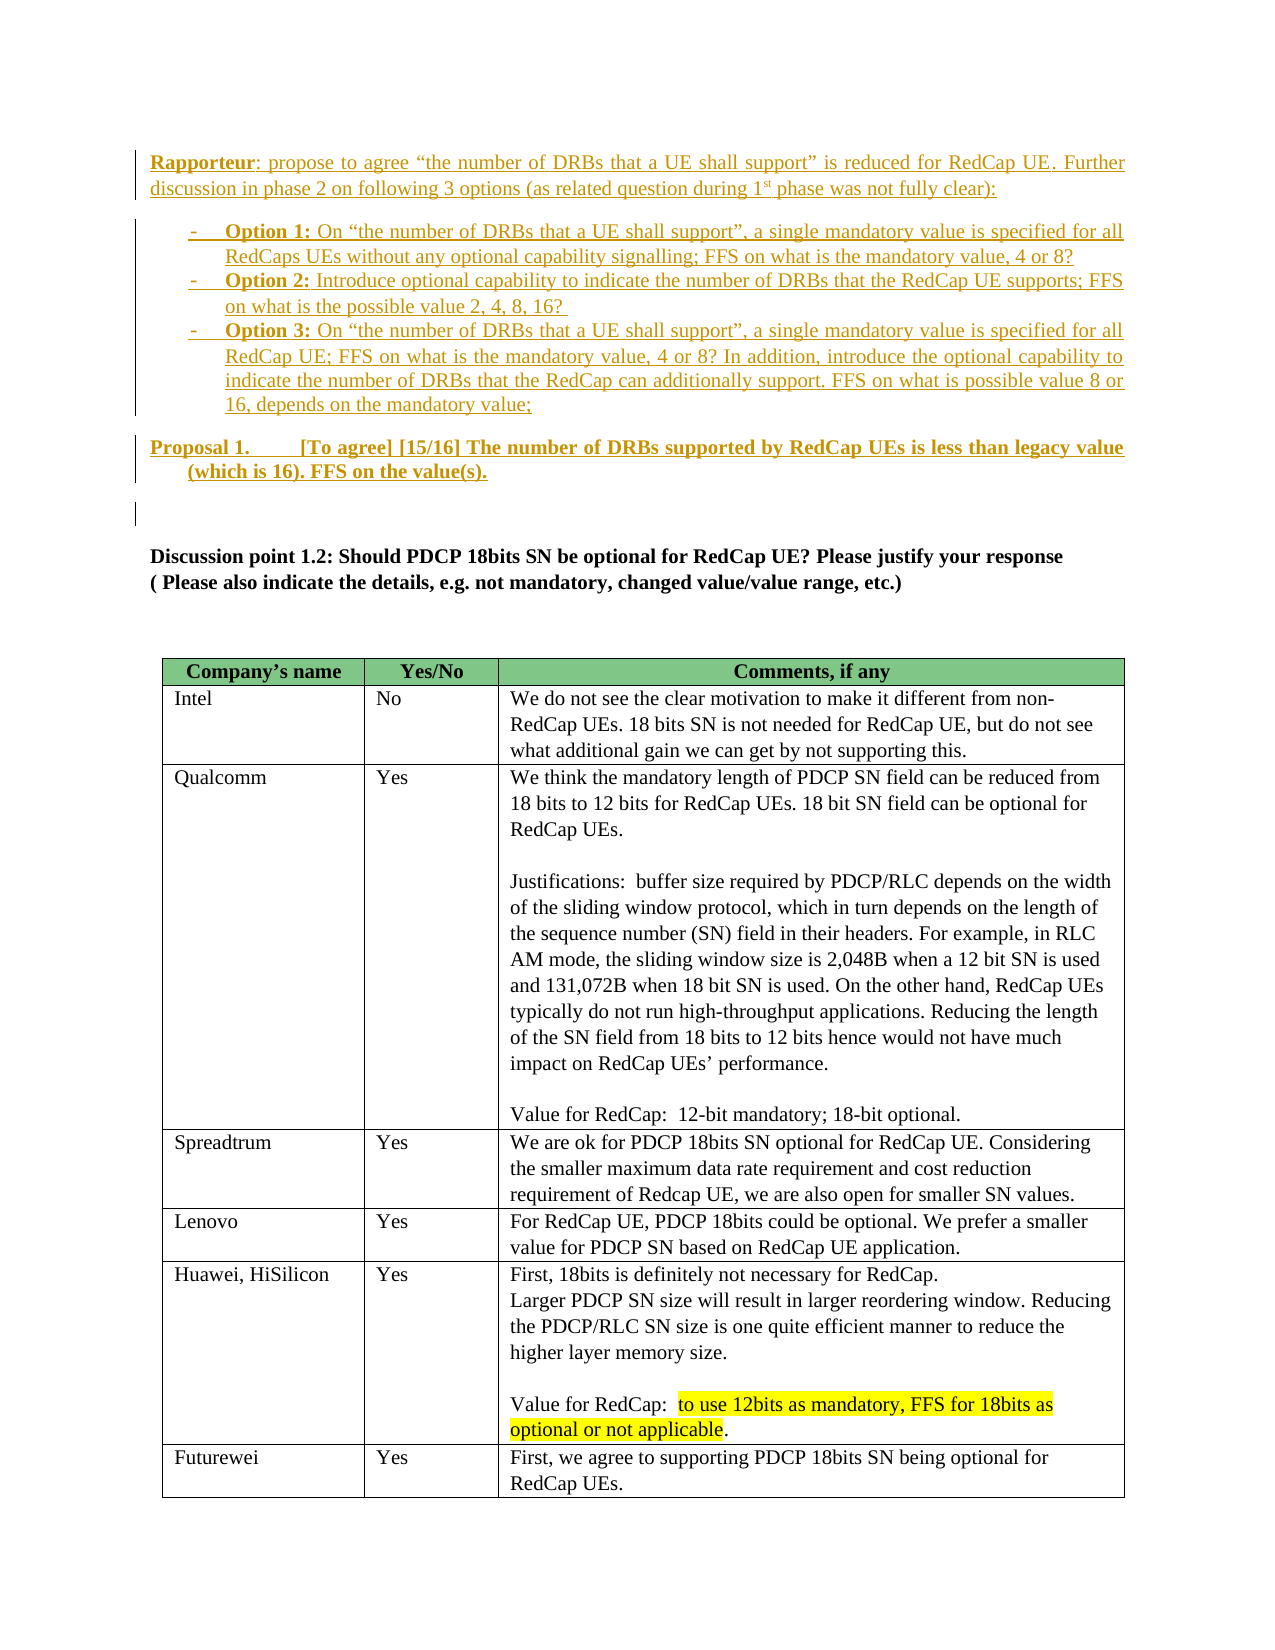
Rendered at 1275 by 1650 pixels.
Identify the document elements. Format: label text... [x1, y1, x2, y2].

table_cell We think the mandatory length of PDCP SN field can be reduced from 18 bits to 12 bits for RedCap UEs. 18 bit SN field can be optional for RedCap UEs. Justifications: buffer size required by PDCP/RLC depends on the width of the sliding window protocol, which in turn depends on the length of the sequence number (SN) field in their headers. For example, in RLC AM mode, the sliding window size is 2,048B when a 12 bit SN is used and 131,072B when 18 bit SN is used. On the other hand, RedCap UEs typically do not run high-throughput applications. Reducing the length of the SN field from 18 bits to 12 bits hence would not have much impact on RedCap UEs’ performance. Value for RedCap: 12-bit mandatory; 18-bit optional. [499, 765, 1124, 1128]
table_cell We are ok for PDCP 18bits SN optional for RedCap UE. Considering the smaller maximum data rate requirement and cost reduction requirement of Redcap UE, we are also open for smaller SN values. [499, 1130, 1124, 1208]
table_cell Yes [365, 765, 498, 1128]
table_header Company’s name [163, 659, 364, 685]
table_cell Yes [365, 1262, 498, 1443]
table_header Yes/No [365, 659, 498, 685]
table_cell For RedCap UE, PDCP 18bits could be optional. We prefer a smaller value for PDCP SN based on RedCap UE application. [499, 1209, 1124, 1261]
table_cell Yes [365, 1445, 498, 1497]
text Discussion point 1.2: Should PDCP 18bits SN be optional for RedCap UE? Please justify your response ( Please also indicate the details, e.g. not mandatory, changed value/value range, etc.) [150, 544, 1125, 594]
table_cell Yes [365, 1130, 498, 1208]
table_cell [499, 1445, 1124, 1497]
table_header Comments, if any [499, 659, 1124, 685]
table_cell Yes [365, 1209, 498, 1261]
table_cell Lenovo [163, 1209, 364, 1261]
table_cell No [365, 686, 498, 764]
table_cell First, 18bits is definitely not necessary for RedCap. Larger PDCP SN size will result in larger reordering window. Reducing the PDCP/RLC SN size is one quite efficient manner to reduce the higher layer memory size. Value for RedCap: to use 12bits as mandatory, FFS for 18bits as optional or not applicable. [499, 1262, 1124, 1443]
table_cell Futurewei [163, 1445, 364, 1497]
table_cell Spreadtrum [163, 1130, 364, 1208]
table_cell Intel [163, 686, 364, 764]
table_cell We do not see the clear motivation to make it different from non-RedCap UEs. 18 bits SN is not needed for RedCap UE, but do not see what additional gain we can get by not supporting this. [499, 686, 1124, 764]
table_cell Qualcomm [163, 765, 364, 1128]
table_cell Huawei, HiSilicon [163, 1262, 364, 1443]
